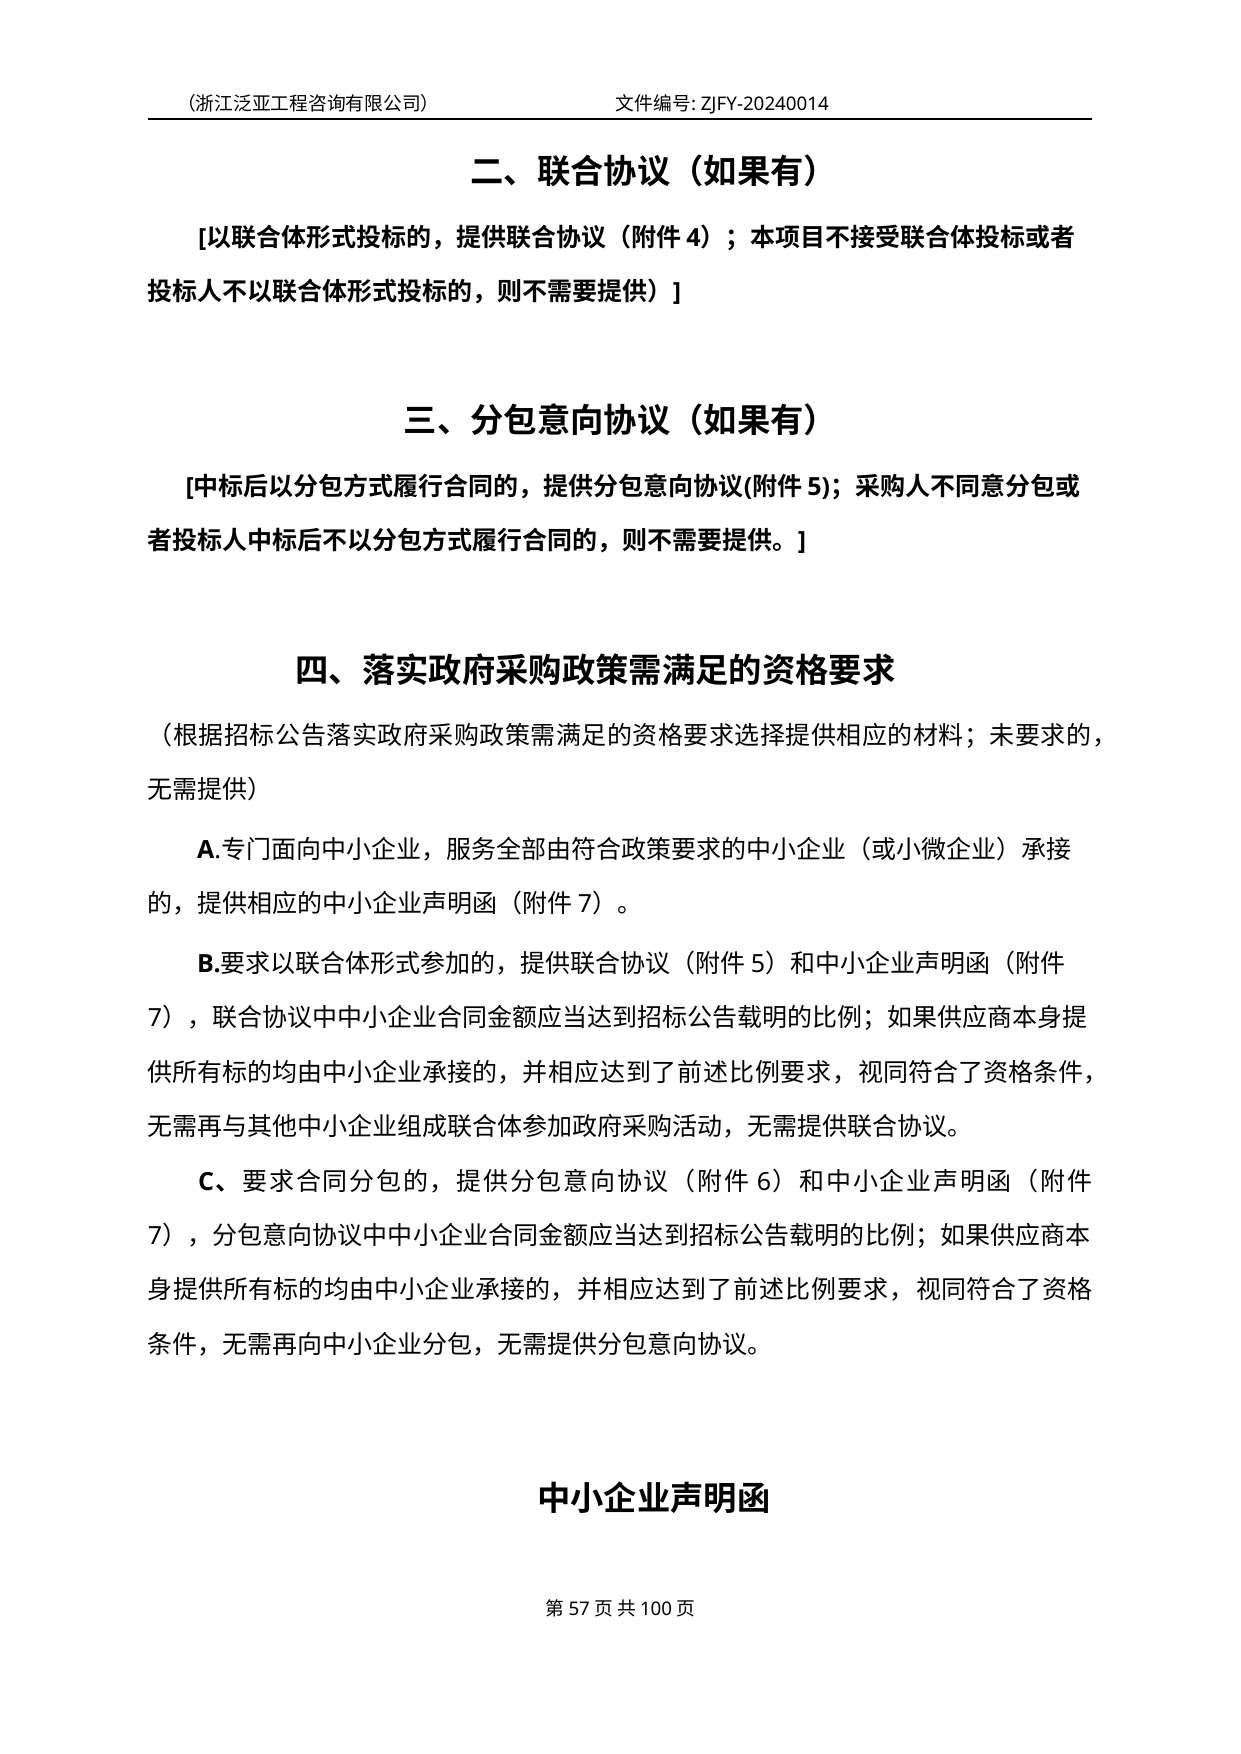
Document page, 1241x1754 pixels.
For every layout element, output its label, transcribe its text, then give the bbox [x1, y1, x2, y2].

text C、要求合同分包的，提供分包意向协议（附件6）和中小企业声明函（附件7），分包意向协议中中小企业合同金额应当达到招标公告载明的比例；如果供应商本身提供所有标的均由中小企业承接的，并相应达到了前述比例要求，视同符合了资格条件，无需再向中小企业分包，无需提供分包意向协议。 [148, 1161, 1092, 1360]
text 四、落实政府采购政策需满足的资格要求 [148, 643, 1042, 692]
text [以联合体形式投标的，提供联合协议（附件4）；本项目不接受联合体投标或者投标人不以联合体形式投标的，则不需要提供）] [148, 217, 1092, 308]
text [中标后以分包方式履行合同的，提供分包意向协议(附件5)；采购人不同意分包或者投标人中标后不以分包方式履行合同的，则不需要提供。] [148, 466, 1092, 557]
text 三、分包意向协议（如果有） [148, 394, 1092, 442]
text B.要求以联合体形式参加的，提供联合协议（附件5）和中小企业声明函（附件7），联合协议中中小企业合同金额应当达到招标公告载明的比例；如果供应商本身提供所有标的均由中小企业承接的，并相应达到了前述比例要求，视同符合了资格条件，无需再与其他中小企业组成联合体参加政府采购活动，无需提供联合协议。 [148, 943, 1092, 1143]
text A.专门面向中小企业，服务全部由符合政策要求的中小企业（或小微企业）承接的，提供相应的中小企业声明函（附件7）。 [148, 829, 1092, 920]
text （根据招标公告落实政府采购政策需满足的资格要求选择提供相应的材料；未要求的，无需提供） [148, 716, 1092, 806]
text 中小企业声明函 [148, 1472, 1092, 1520]
text 二、联合协议（如果有） [148, 145, 1092, 193]
